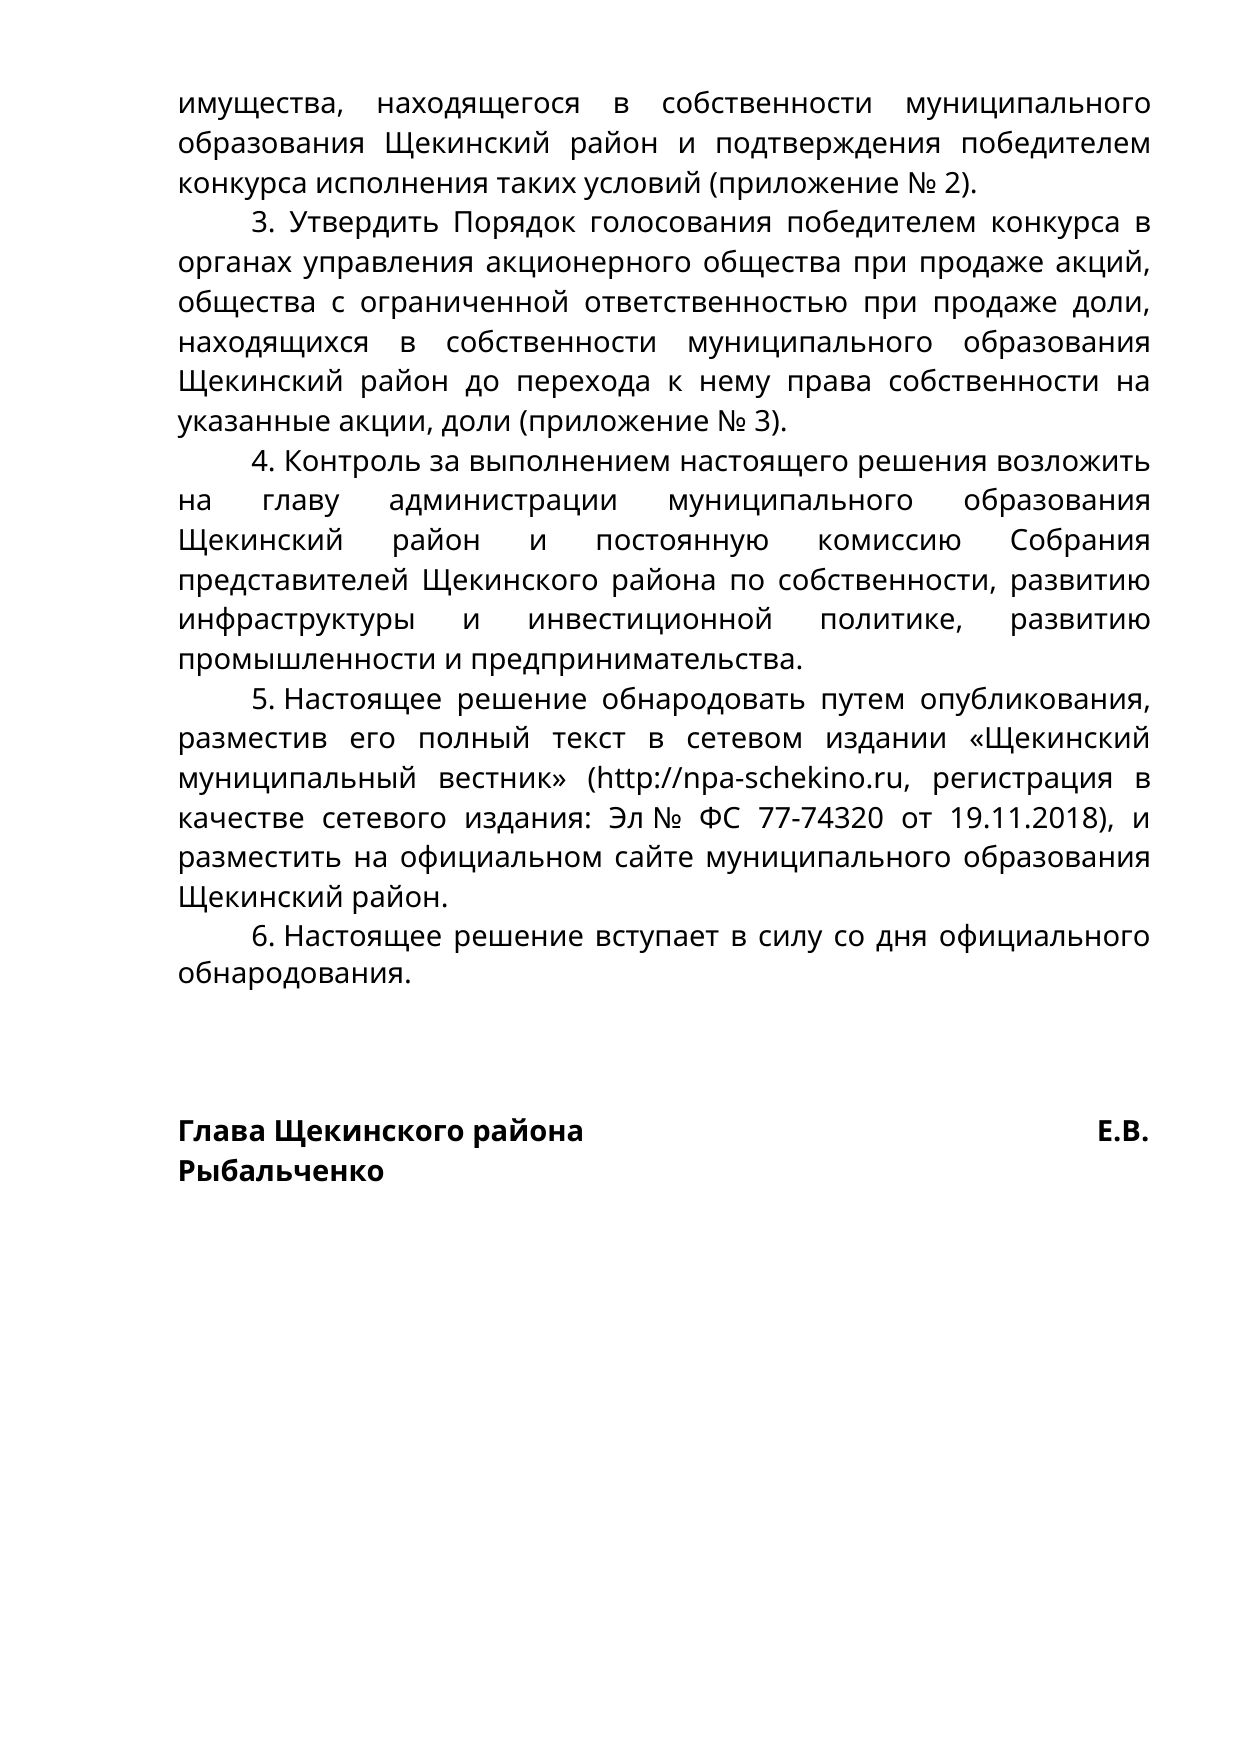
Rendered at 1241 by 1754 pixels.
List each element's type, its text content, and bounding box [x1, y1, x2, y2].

text Глава Щекинского района Е.В. Рыбальченко [177, 1110, 1152, 1189]
text 6. Настоящее решение вступает в силу со дня официального обнародования. [177, 916, 1152, 991]
text 5. Настоящее решение обнародовать путем опубликования, разместив его полный текст в сетевом издании «Щекинский муниципальный вестник» (http://npa-schekino.ru, регистрация в качестве сетевого издания: Эл № ФС 77-74320 от 19.11.2018), и разместить на официальном сайте муниципального образования Щекинский район. [177, 678, 1152, 916]
text 3. Утвердить Порядок голосования победителем конкурса в органах управления акционерного общества при продаже акций, общества с ограниченной ответственностью при продаже доли, находящихся в собственности муниципального образования Щекинский район до перехода к нему права собственности на указанные акции, доли (приложение № 3). [177, 202, 1152, 440]
text 4. Контроль за выполнением настоящего решения возложить на главу администрации муниципального образования Щекинский район и постоянную комиссию Собрания представителей Щекинского района по собственности, развитию инфраструктуры и инвестиционной политике, развитию промышленности и предпринимательства. [177, 440, 1152, 678]
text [177, 83, 1152, 202]
